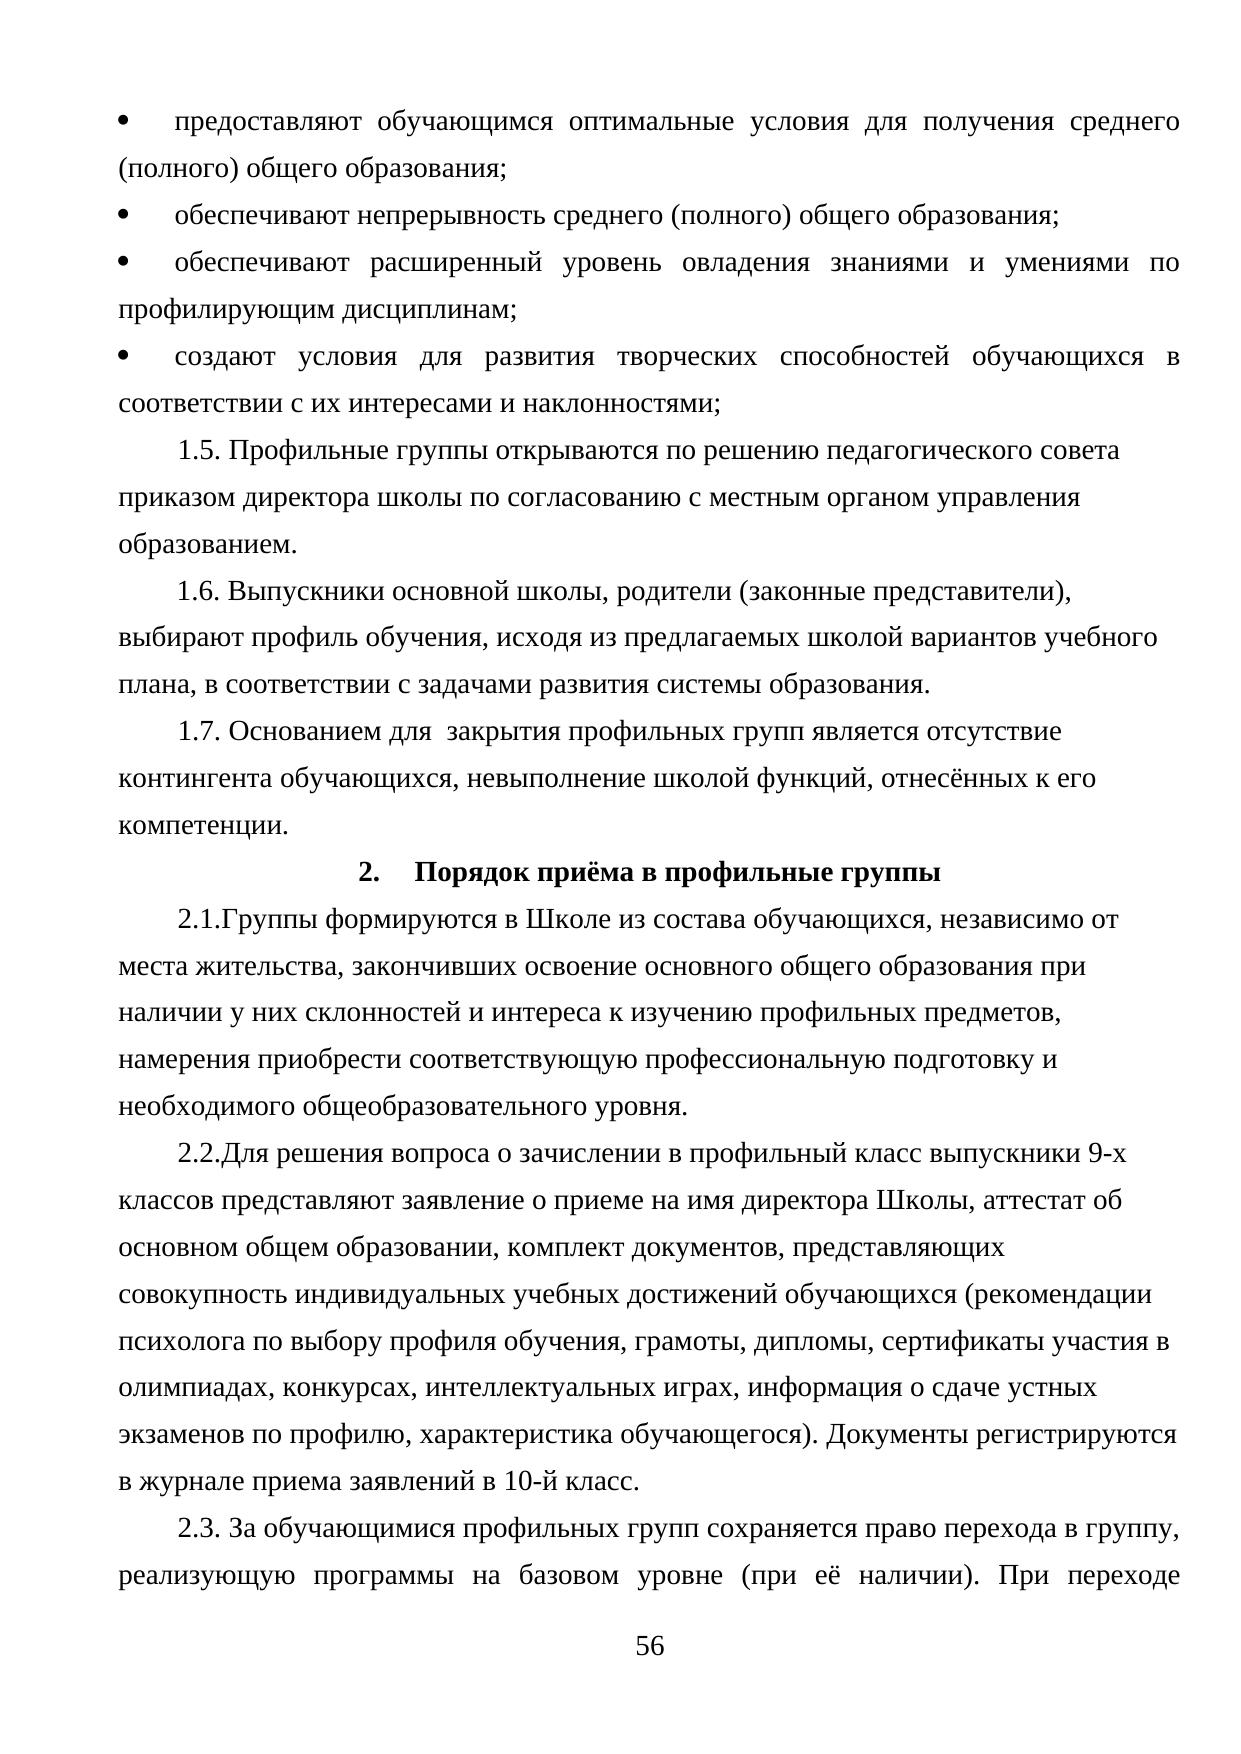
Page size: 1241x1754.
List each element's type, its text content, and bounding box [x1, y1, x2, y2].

text 1.7. Основанием для закрытия профильных групп является отсутствие контингента обучающихся, невыполнение школой функций, отнесённых к его компетенции. [118, 713, 1181, 841]
list предоставляют обучающимся оптимальные условия для получения среднего (полного) общего образования; [118, 103, 1181, 184]
text 2.2.Для решения вопроса о зачислении в профильный класс выпускники 9-х классов представляют заявление о приеме на имя директора Школы, аттестат об основном общем образовании, комплект документов, представляющих совокупность индивидуальных учебных достижений обучающихся (рекомендации психолога по выбору профиля обучения, грамоты, дипломы, сертификаты участия в олимпиадах, конкурсах, интеллектуальных играх, информация о сдаче устных экзаменов по профилю, характеристика обучающегося). Документы регистрируются в журнале приема заявлений в 10-й класс. [118, 1135, 1181, 1497]
text 2.1.Группы формируются в Школе из состава обучающихся, независимо от места жительства, закончивших освоение основного общего образования при наличии у них склонностей и интереса к изучению профильных предметов, намерения приобрести соответствующую профессиональную подготовку и необходимого общеобразовательного уровня. [118, 901, 1181, 1122]
text 1.6. Выпускники основной школы, родители (законные представители), выбирают профиль обучения, исходя из предлагаемых школой вариантов учебного плана, в соответствии с задачами развития системы образования. [118, 573, 1181, 700]
list обеспечивают непрерывность среднего (полного) общего образования; [118, 197, 1181, 231]
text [118, 1510, 1181, 1591]
list обеспечивают расширенный уровень овладения знаниями и умениями по профилирующим дисциплинам; [118, 244, 1181, 325]
list Порядок приёма в профильные группы [118, 854, 1181, 887]
list создают условия для развития творческих способностей обучающихся в соответствии с их интересами и наклонностями; [118, 338, 1181, 419]
text 1.5. Профильные группы открываются по решению педагогического совета приказом директора школы по согласованию с местным органом управления образованием. [118, 432, 1181, 559]
